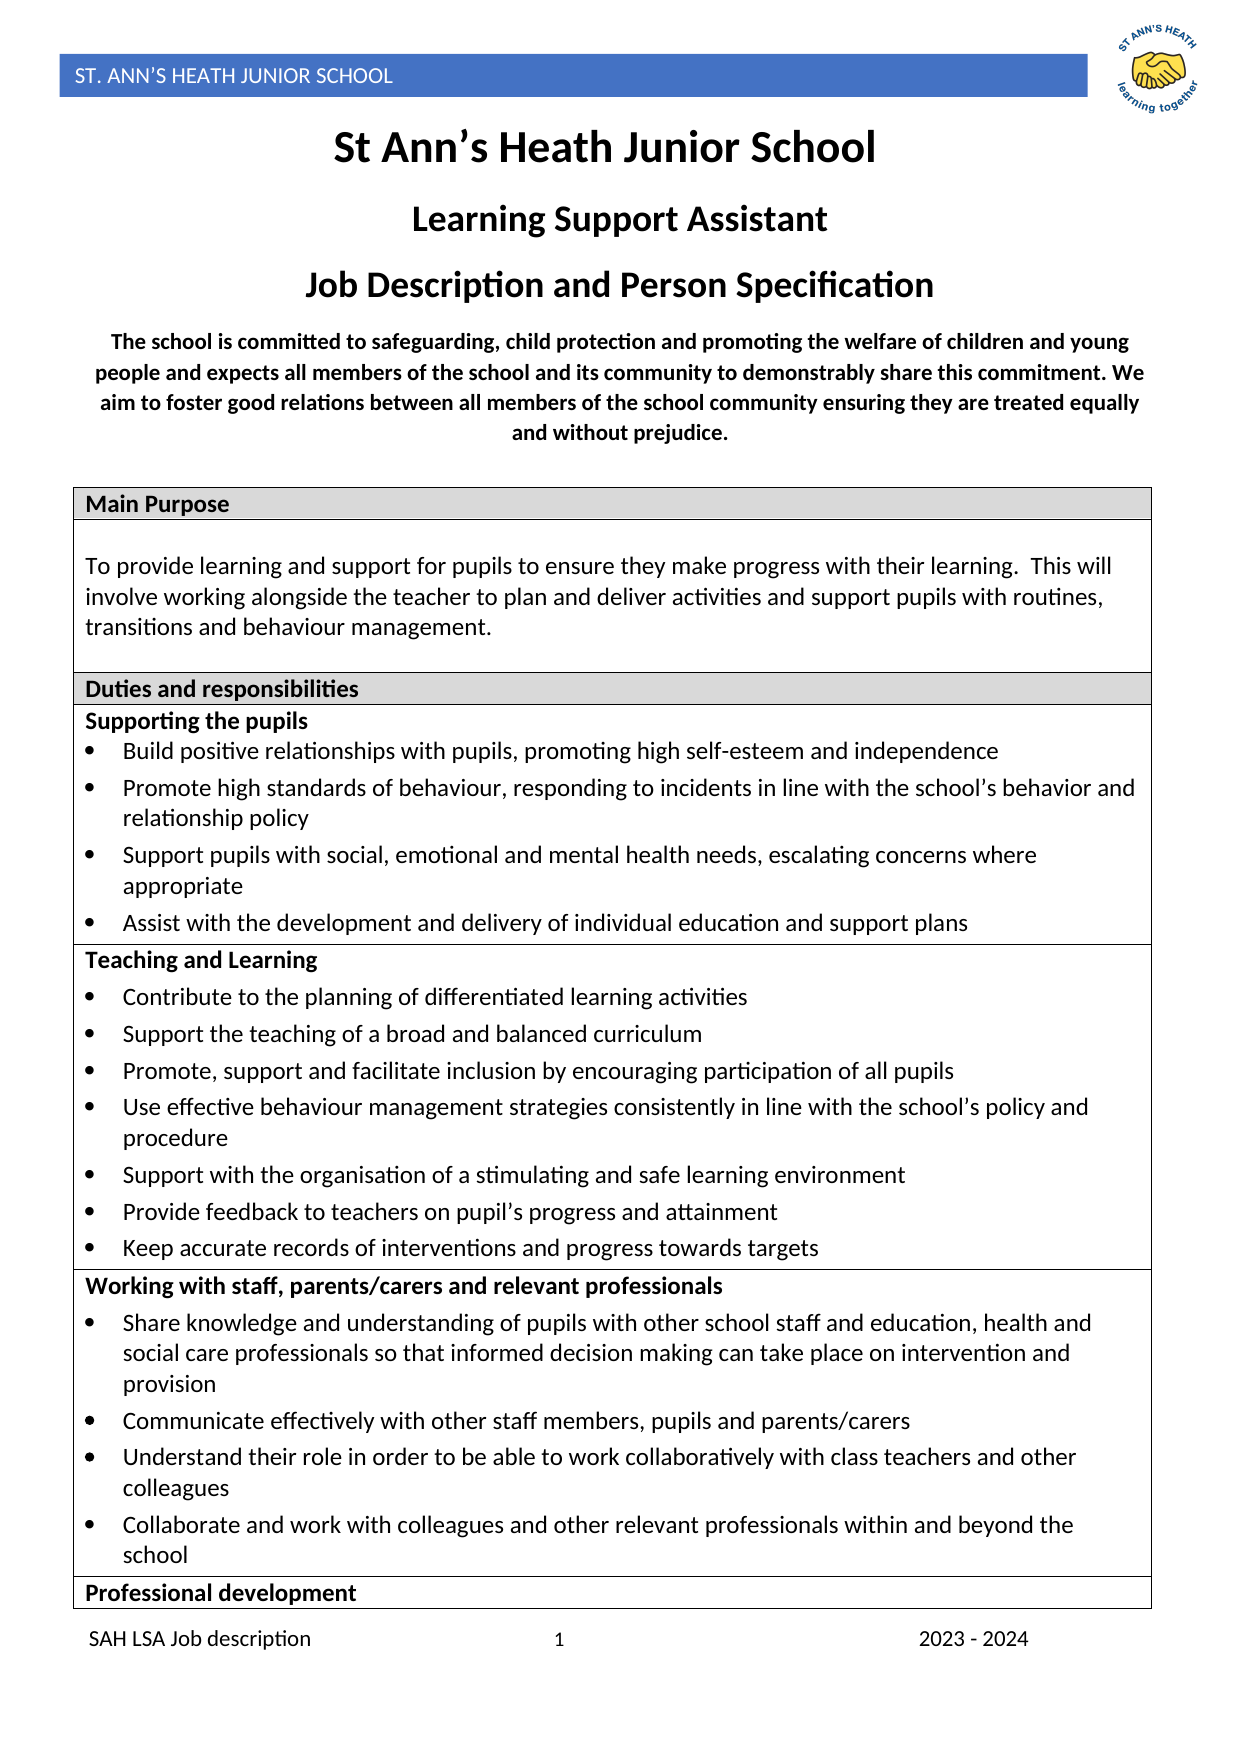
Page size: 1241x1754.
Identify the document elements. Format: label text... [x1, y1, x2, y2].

table_cell Teaching and Learning Contribute to the planning of differentiated learning activities Support the teaching of a broad and balanced curriculum Promote, support and facilitate inclusion by encouraging participation of all pupils Use effective behaviour management strategies consistently in line with the school’s policy and procedure Support with the organisation of a stimulating and safe learning environment Provide feedback to teachers on pupil’s progress and attainment Keep accurate records of interventions and progress towards targets [74, 945, 1151, 1269]
table_header Main Purpose [74, 488, 1151, 518]
table_cell Duties and responsibilities [74, 673, 1151, 704]
text The school is committed to safeguarding, child protection and promoting the welfare of children and young people and expects all members of the school and its community to demonstrably share this commitment. We aim to foster good relations between all members of the school community ensuring they are treated equally and without prejudice. [89, 327, 1152, 446]
text St Ann’s Heath Junior School [89, 118, 1152, 174]
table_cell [74, 1577, 1151, 1608]
table_cell Supporting the pupils Build positive relationships with pupils, promoting high self-esteem and independence Promote high standards of behaviour, responding to incidents in line with the school’s behavior and relationship policy Support pupils with social, emotional and mental health needs, escalating concerns where appropriate Assist with the development and delivery of individual education and support plans [74, 705, 1151, 943]
text Learning Support Assistant [89, 195, 1152, 241]
picture [1110, 16, 1202, 120]
table_cell Working with staff, parents/carers and relevant professionals Share knowledge and understanding of pupils with other school staff and education, health and social care professionals so that informed decision making can take place on intervention and provision Communicate effectively with other staff members, pupils and parents/carers Understand their role in order to be able to work collaboratively with class teachers and other colleagues Collaborate and work with colleagues and other relevant professionals within and beyond the school [74, 1270, 1151, 1576]
text Job Description and Person Specification [89, 261, 1152, 307]
table_cell To provide learning and support for pupils to ensure they make progress with their learning. This will involve working alongside the teacher to plan and deliver activities and support pupils with routines, transitions and behaviour management. [74, 520, 1151, 672]
